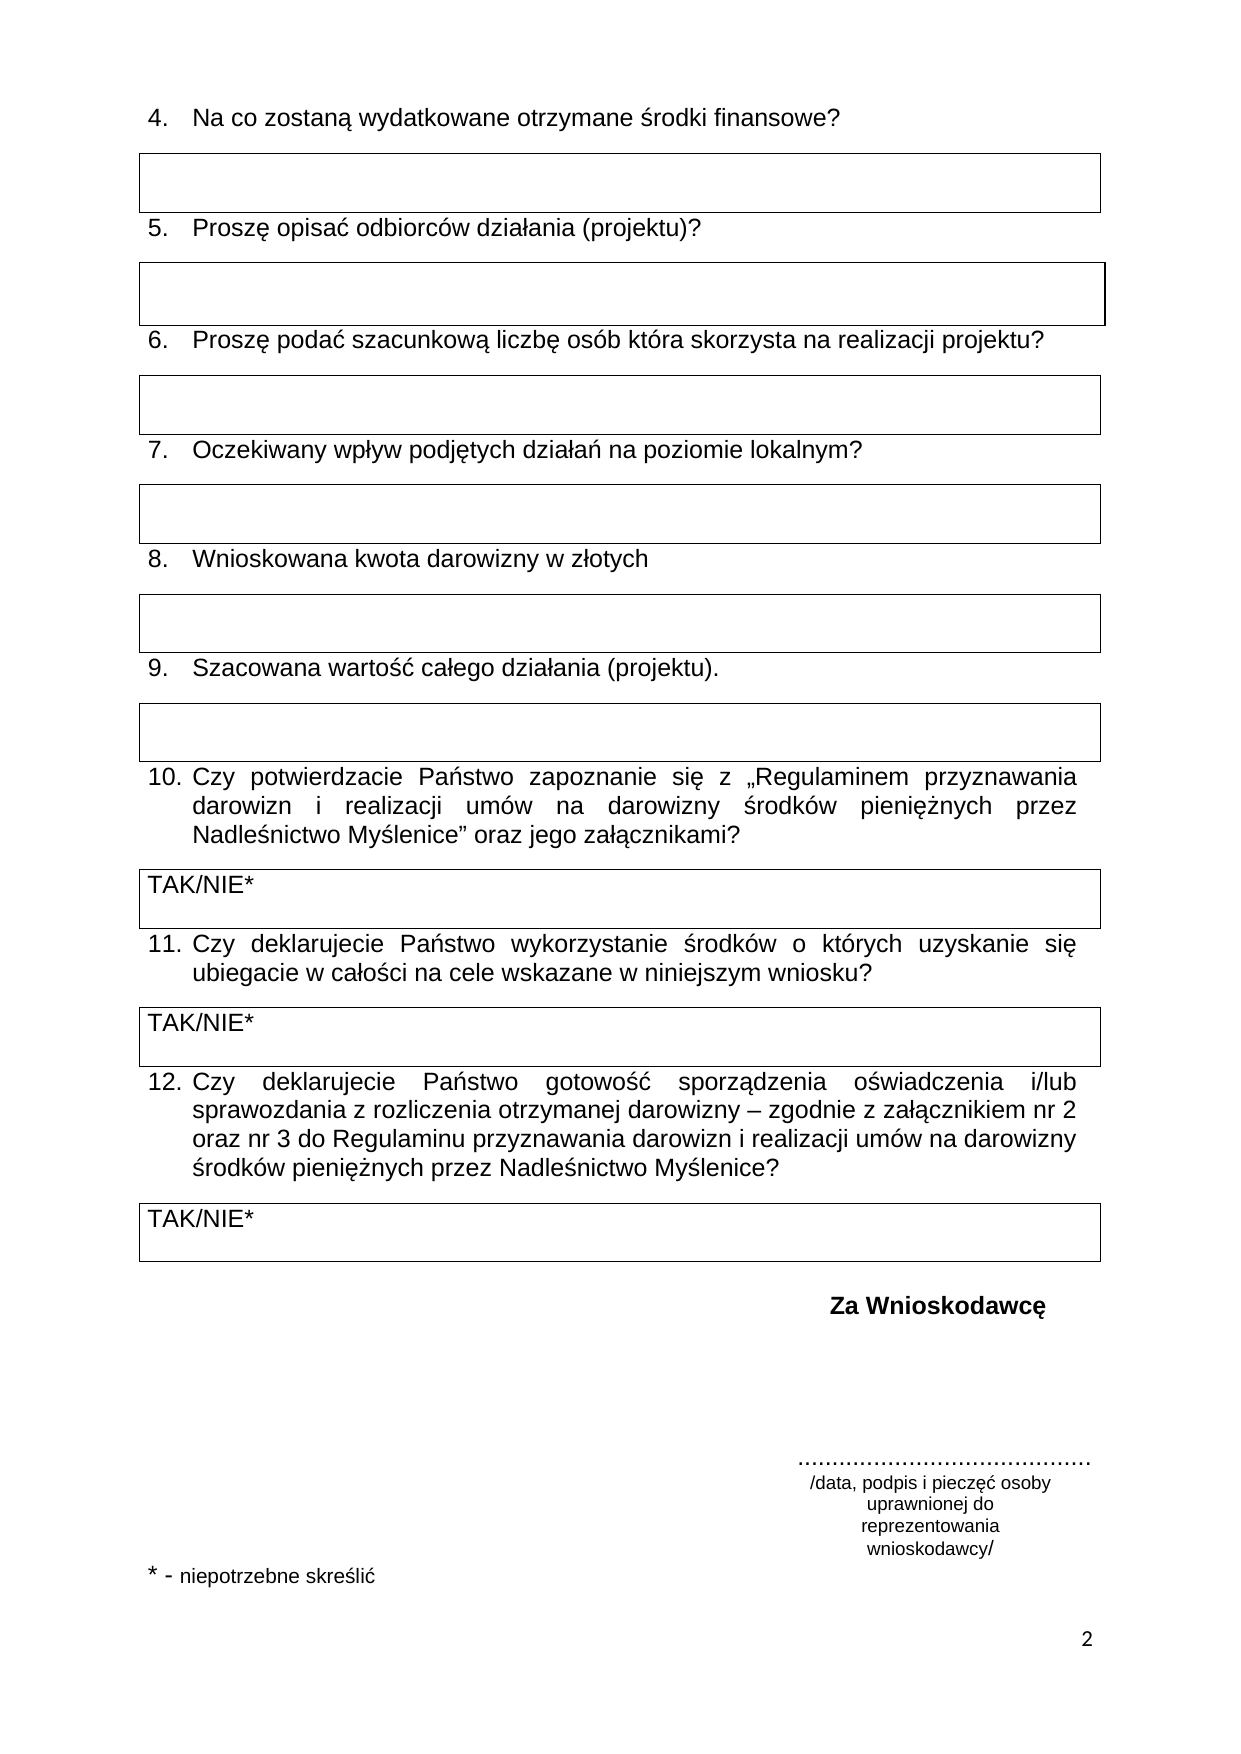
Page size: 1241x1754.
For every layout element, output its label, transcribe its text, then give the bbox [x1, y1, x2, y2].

table_header TAK/NIE* [140, 1008, 1100, 1066]
text /data, podpis i pieczęć osoby uprawnionej do reprezentowania wnioskodawcy/ [797, 1471, 1063, 1560]
list Proszę opisać odbiorców działania (projektu)? [148, 213, 1078, 241]
list Proszę podać szacunkową liczbę osób która skorzysta na realizacji projektu? [148, 326, 1078, 354]
table_header [140, 154, 1100, 212]
text Za Wnioskodawcę [797, 1291, 1078, 1320]
table_header [140, 376, 1100, 434]
table_header [140, 263, 1104, 324]
list Czy potwierdzacie Państwo zapoznanie się z „Regulaminem przyznawania darowizn i realizacji umów na darowizny środków pieniężnych przez Nadleśnictwo Myślenice” oraz jego załącznikami? [148, 762, 1078, 848]
table_header [140, 595, 1100, 652]
list Wnioskowana kwota darowizny w złotych [148, 544, 1078, 573]
table_header [140, 704, 1100, 761]
list Czy deklarujecie Państwo gotowość sporządzenia oświadczenia i/lub sprawozdania z rozliczenia otrzymanej darowizny – zgodnie z załącznikiem nr 2 oraz nr 3 do Regulaminu przyznawania darowizn i realizacji umów na darowizny środków pieniężnych przez Nadleśnictwo Myślenice? [148, 1067, 1078, 1182]
text * - niepotrzebne skreślić [148, 1560, 1093, 1589]
list Czy deklarujecie Państwo wykorzystanie środków o których uzyskanie się ubiegacie w całości na cele wskazane w niniejszym wniosku? [148, 929, 1078, 986]
list Oczekiwany wpływ podjętych działań na poziomie lokalnym? [148, 435, 1078, 463]
table_header TAK/NIE* [140, 1204, 1100, 1261]
table_header [140, 485, 1100, 543]
table_header TAK/NIE* [140, 870, 1100, 928]
list Szacowana wartość całego działania (projektu). [148, 653, 1078, 682]
list Na co zostaną wydatkowane otrzymane środki finansowe? [148, 103, 1078, 132]
